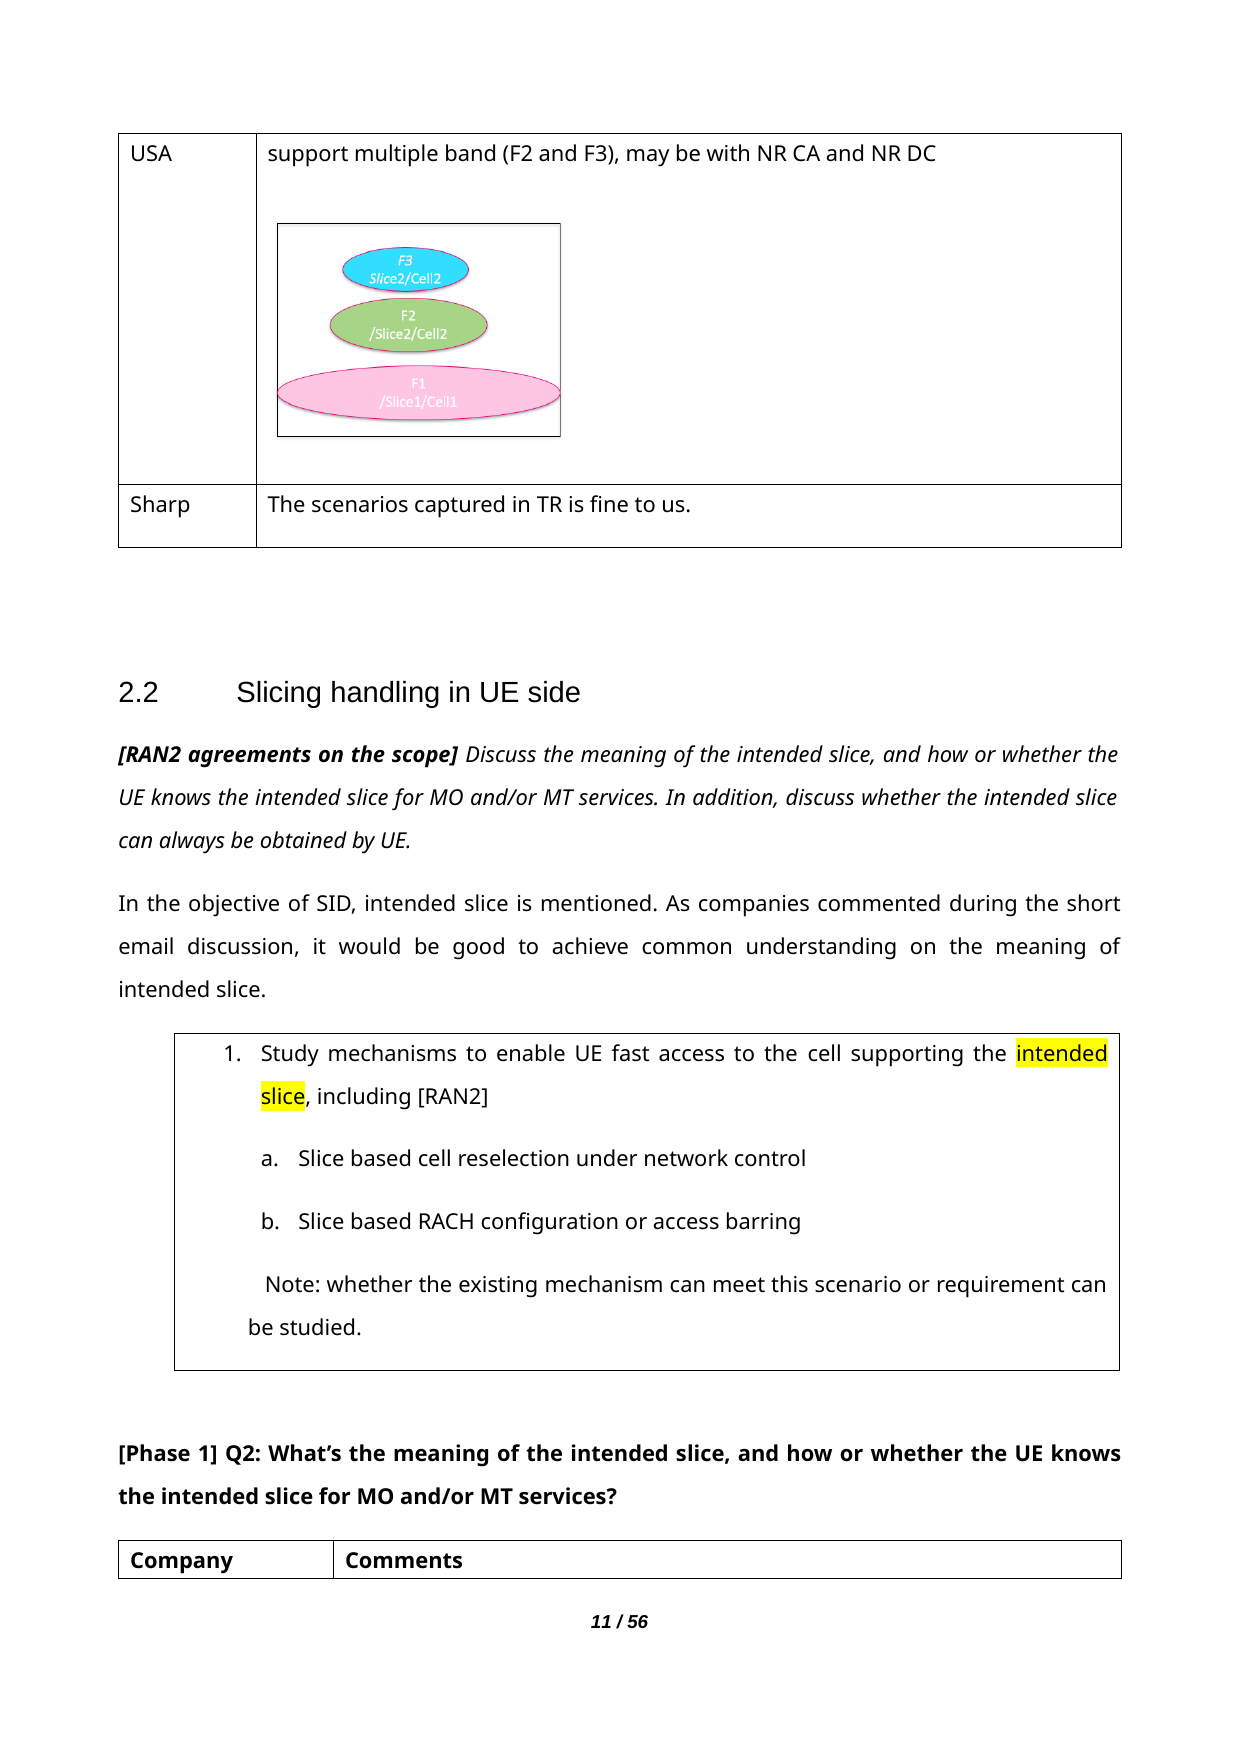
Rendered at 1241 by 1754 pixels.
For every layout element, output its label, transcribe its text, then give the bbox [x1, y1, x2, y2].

table_cell The scenarios captured in TR is fine to us. [257, 485, 1121, 547]
table_cell Sharp [119, 485, 256, 547]
table_header Study mechanisms to enable UE fast access to the cell supporting the intended slice, including [RAN2] Slice based cell reselection under network control Slice based RACH configuration or access barring Note: whether the existing mechanism can meet this scenario or requirement can be studied. [175, 1034, 1119, 1370]
table_cell T-Mobile USA [119, 134, 256, 484]
text In the objective of SID, intended slice is mentioned. As companies commented during the short email discussion, it would be good to achieve common understanding on the meaning of intended slice. [118, 884, 1122, 1007]
text [RAN2 agreements on the scope] Discuss the meaning of the intended slice, and how or whether the UE knows the intended slice for MO and/or MT services. In addition, discuss whether the intended slice can always be obtained by UE. [118, 735, 1122, 858]
text [Phase 1] Q2: What’s the meaning of the intended slice, and how or whether the UE knows the intended slice for MO and/or MT services? [118, 1434, 1122, 1514]
subtitle 2.2 Slicing handling in UE side [118, 673, 1122, 711]
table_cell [257, 134, 1121, 484]
table_header Comments [334, 1541, 1121, 1578]
table_header Company [119, 1541, 333, 1578]
picture [272, 214, 571, 442]
